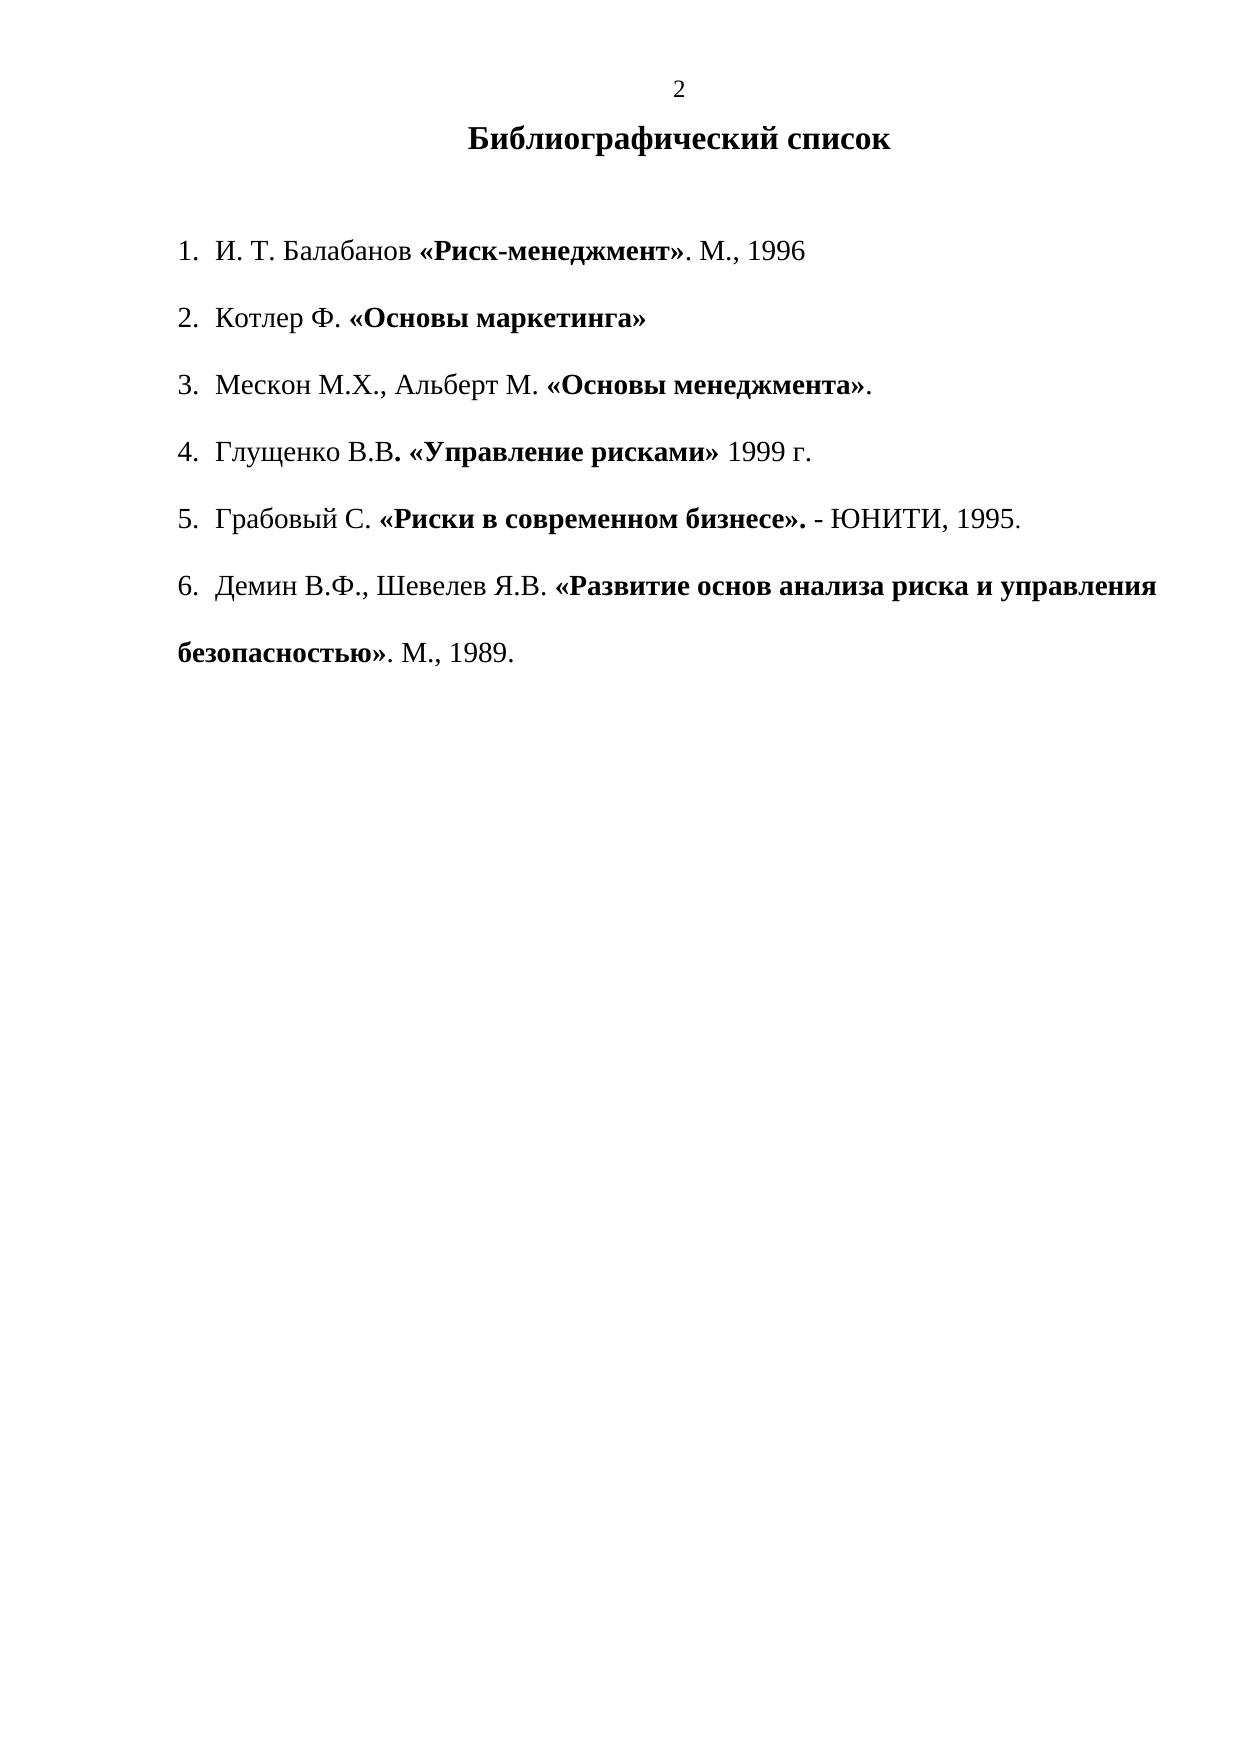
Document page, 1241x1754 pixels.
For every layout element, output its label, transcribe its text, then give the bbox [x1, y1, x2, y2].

list Глущенко В.В. «Управление рисками» 1999 г. [177, 434, 1181, 468]
list Котлер Ф. «Основы маркетинга» [177, 300, 1181, 334]
list Мескон М.Х., Альберт М. «Основы менеджмента». [177, 367, 1181, 401]
list И. Т. Балабанов «Риск-менеджмент». М., 1996 [177, 233, 1181, 267]
list Грабовый С. «Риски в современном бизнесе». - ЮНИТИ, 1995. [177, 501, 1181, 535]
text Библиографический список [177, 118, 1181, 156]
list Демин В.Ф., Шевелев Я.В. «Развитие основ анализа риска и управления безопасностью». М., 1989. [177, 568, 1181, 669]
